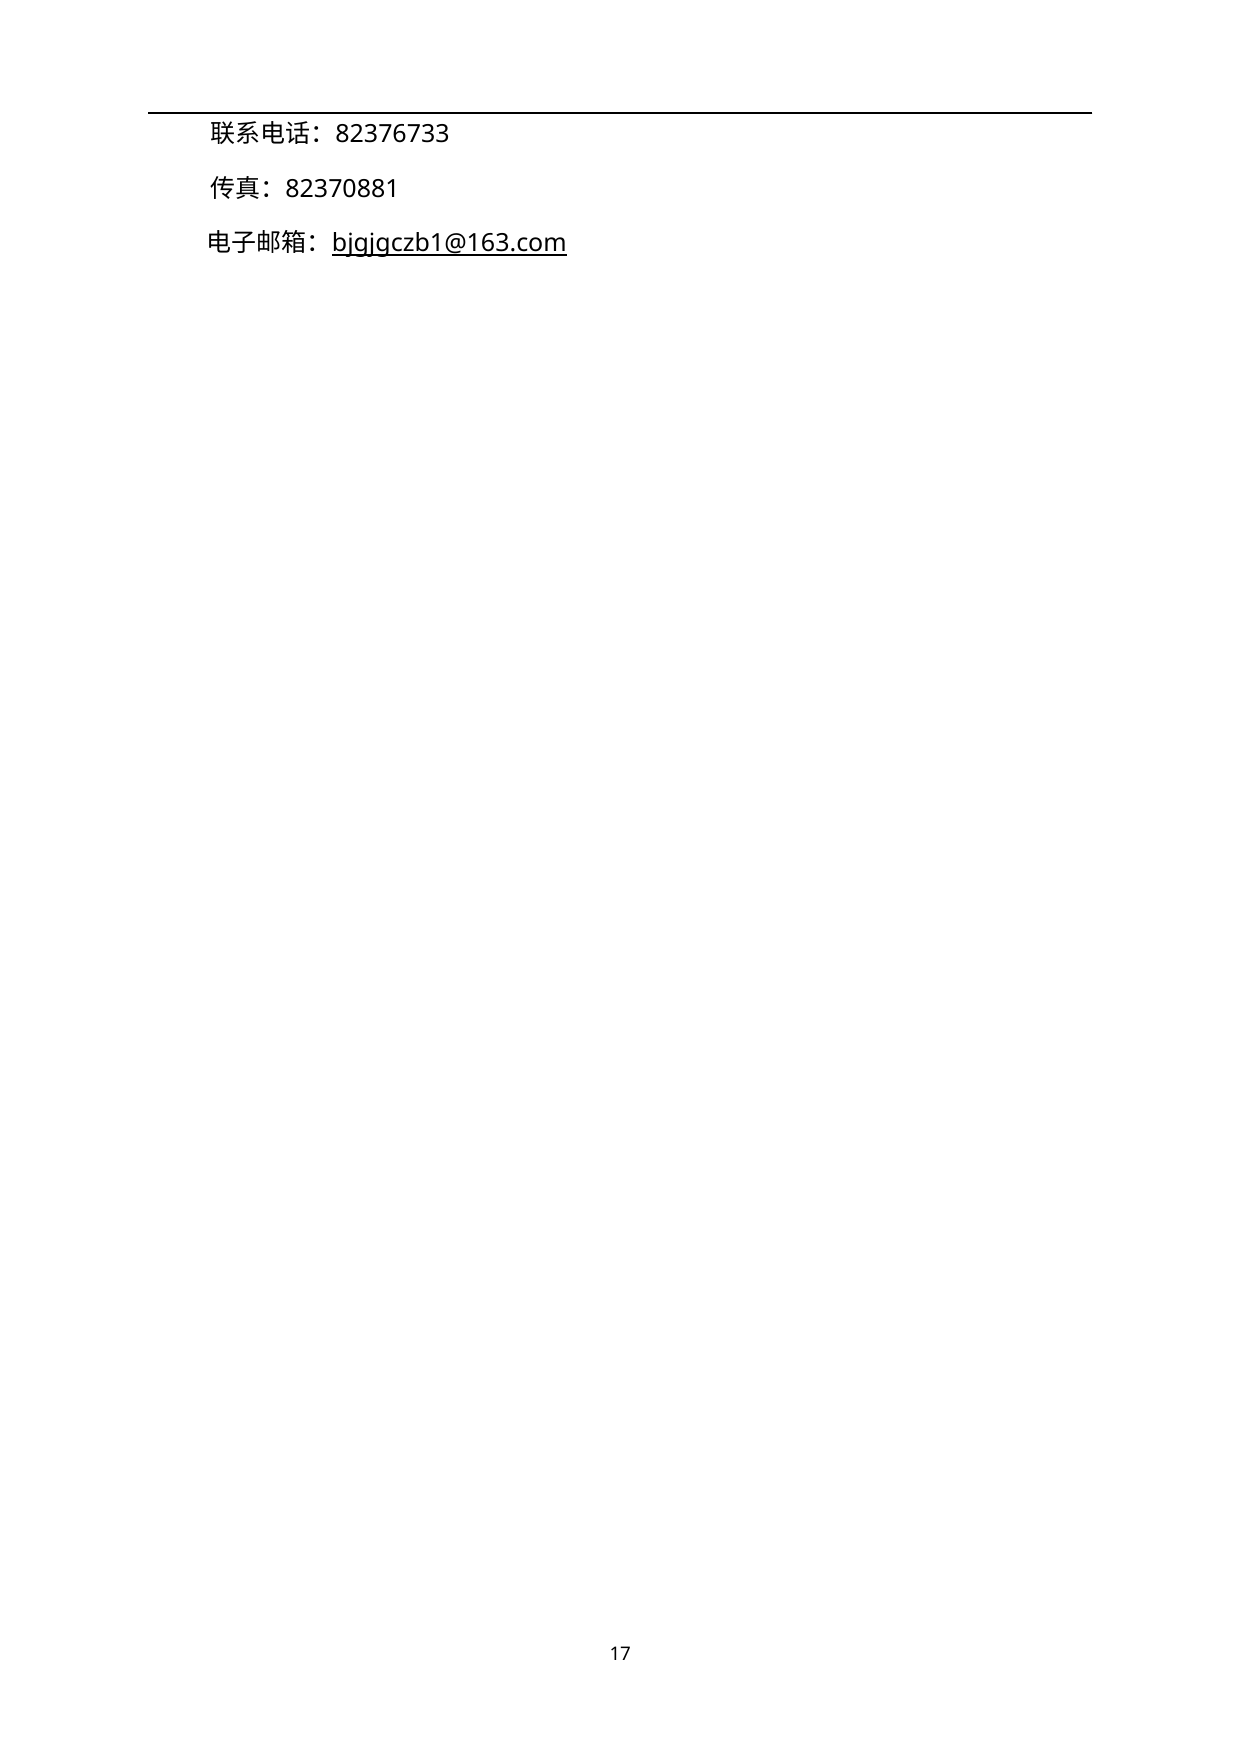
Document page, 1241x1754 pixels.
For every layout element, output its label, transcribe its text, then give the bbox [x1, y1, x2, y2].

text 传真：82370881 [148, 168, 1092, 204]
text 电子邮箱：bjgjgczb1@163.com [148, 223, 1092, 259]
text 联系电话：82376733 [148, 114, 1092, 150]
